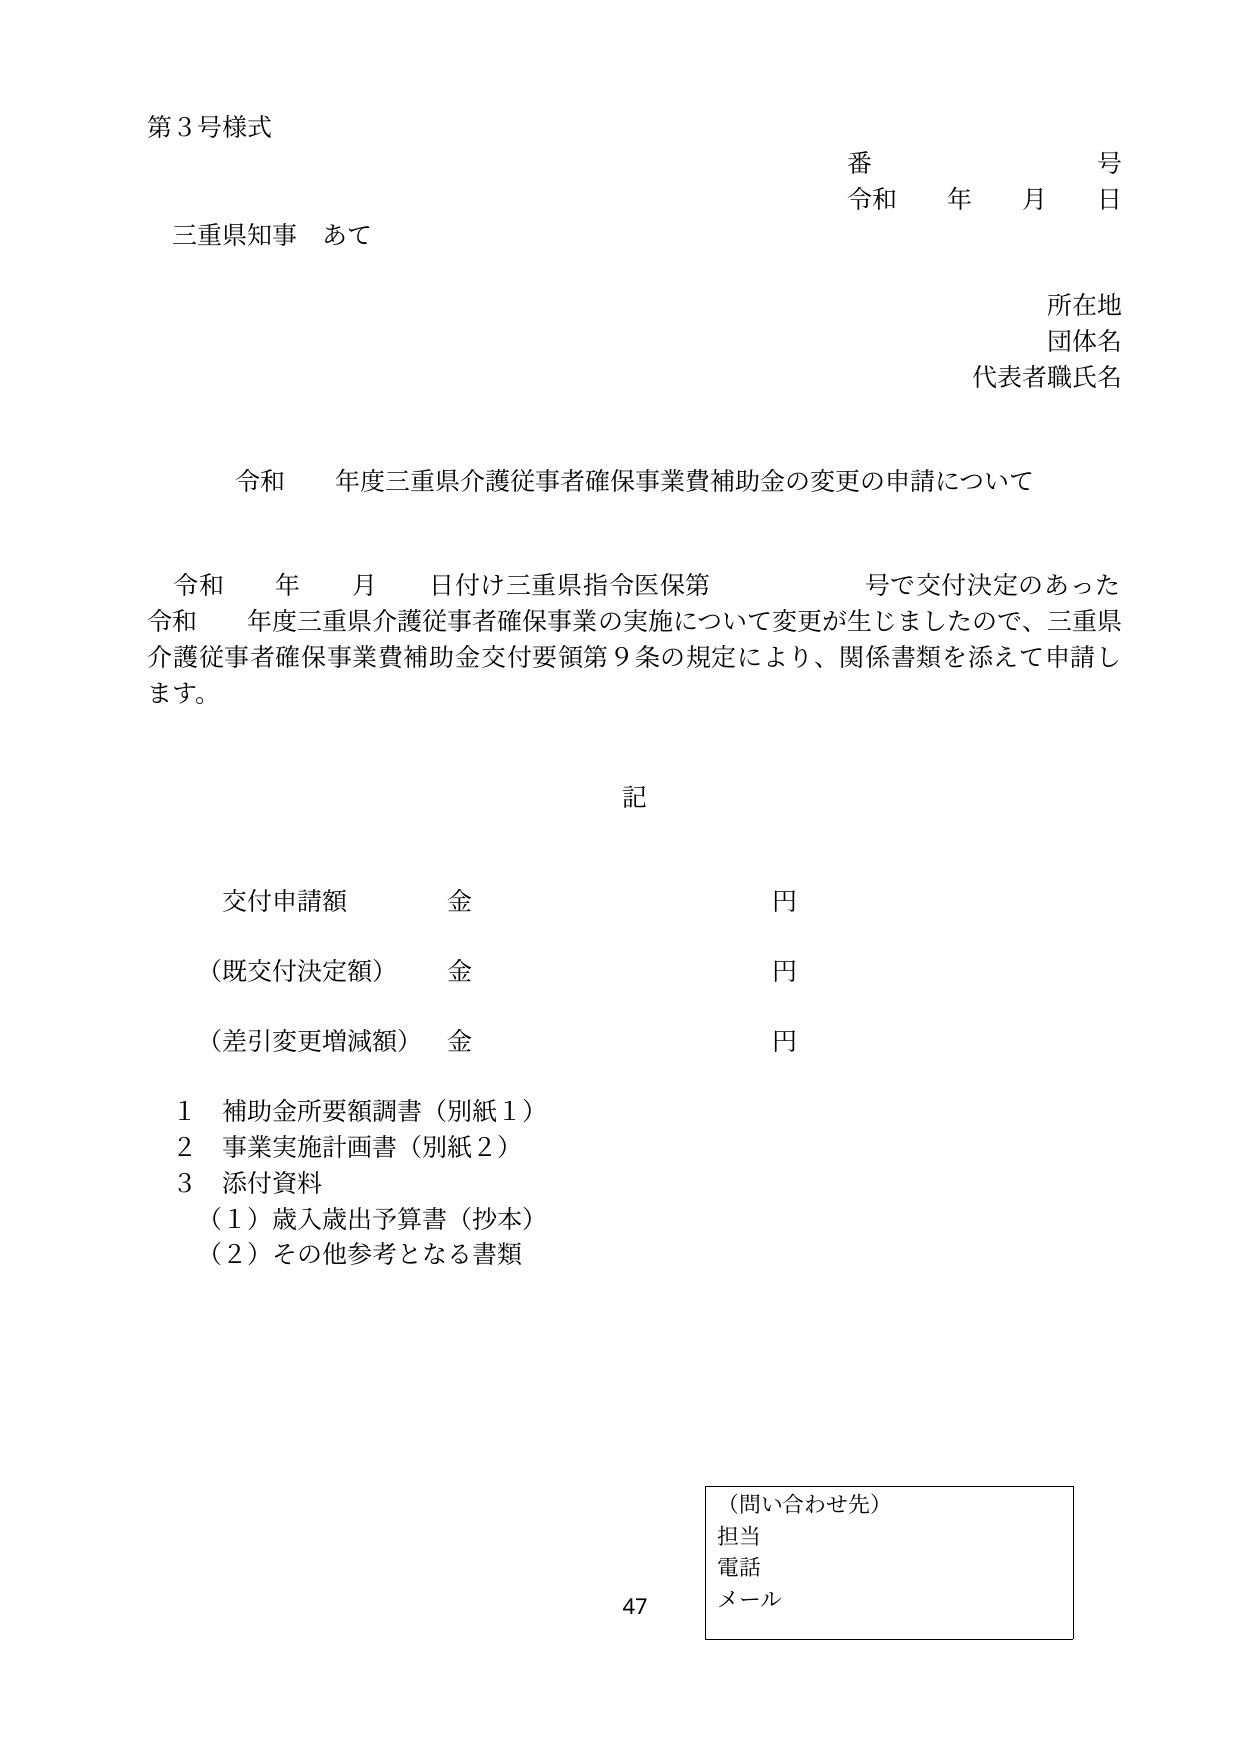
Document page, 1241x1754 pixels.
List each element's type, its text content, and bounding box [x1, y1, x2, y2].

text （差引変更増減額） 金 円 [148, 1022, 1122, 1058]
text 代表者職氏名 [148, 358, 1122, 393]
text （１）歳入歳出予算書（抄本） [148, 1199, 1122, 1235]
text 令和 年度三重県介護従事者確保事業費補助金の変更の申請について [148, 462, 1122, 498]
text 第３号様式 [148, 106, 1122, 144]
text 令和 年 月 日付け三重県指令医保第 号で交付決定のあった令和 年度三重県介護従事者確保事業の実施について変更が生じましたので、三重県介護従事者確保事業費補助金交付要領第９条の規定により、関係書類を添えて申請します。 [148, 566, 1122, 709]
text １ 補助金所要額調書（別紙１） [148, 1092, 1122, 1128]
text 団体名 [148, 322, 1122, 358]
text 交付申請額 金 円 [148, 882, 1122, 918]
text ３ 添付資料 [148, 1163, 1122, 1199]
text 所在地 [148, 286, 1122, 322]
text 三重県知事 あて [148, 216, 1122, 252]
text （既交付決定額） 金 円 [148, 952, 1122, 988]
text 令和 年 月 日 [148, 180, 1122, 216]
text （２）その他参考となる書類 [148, 1235, 1122, 1271]
text 番 号 [148, 144, 1122, 180]
text 記 [148, 778, 1122, 813]
text ２ 事業実施計画書（別紙２） [148, 1128, 1122, 1163]
